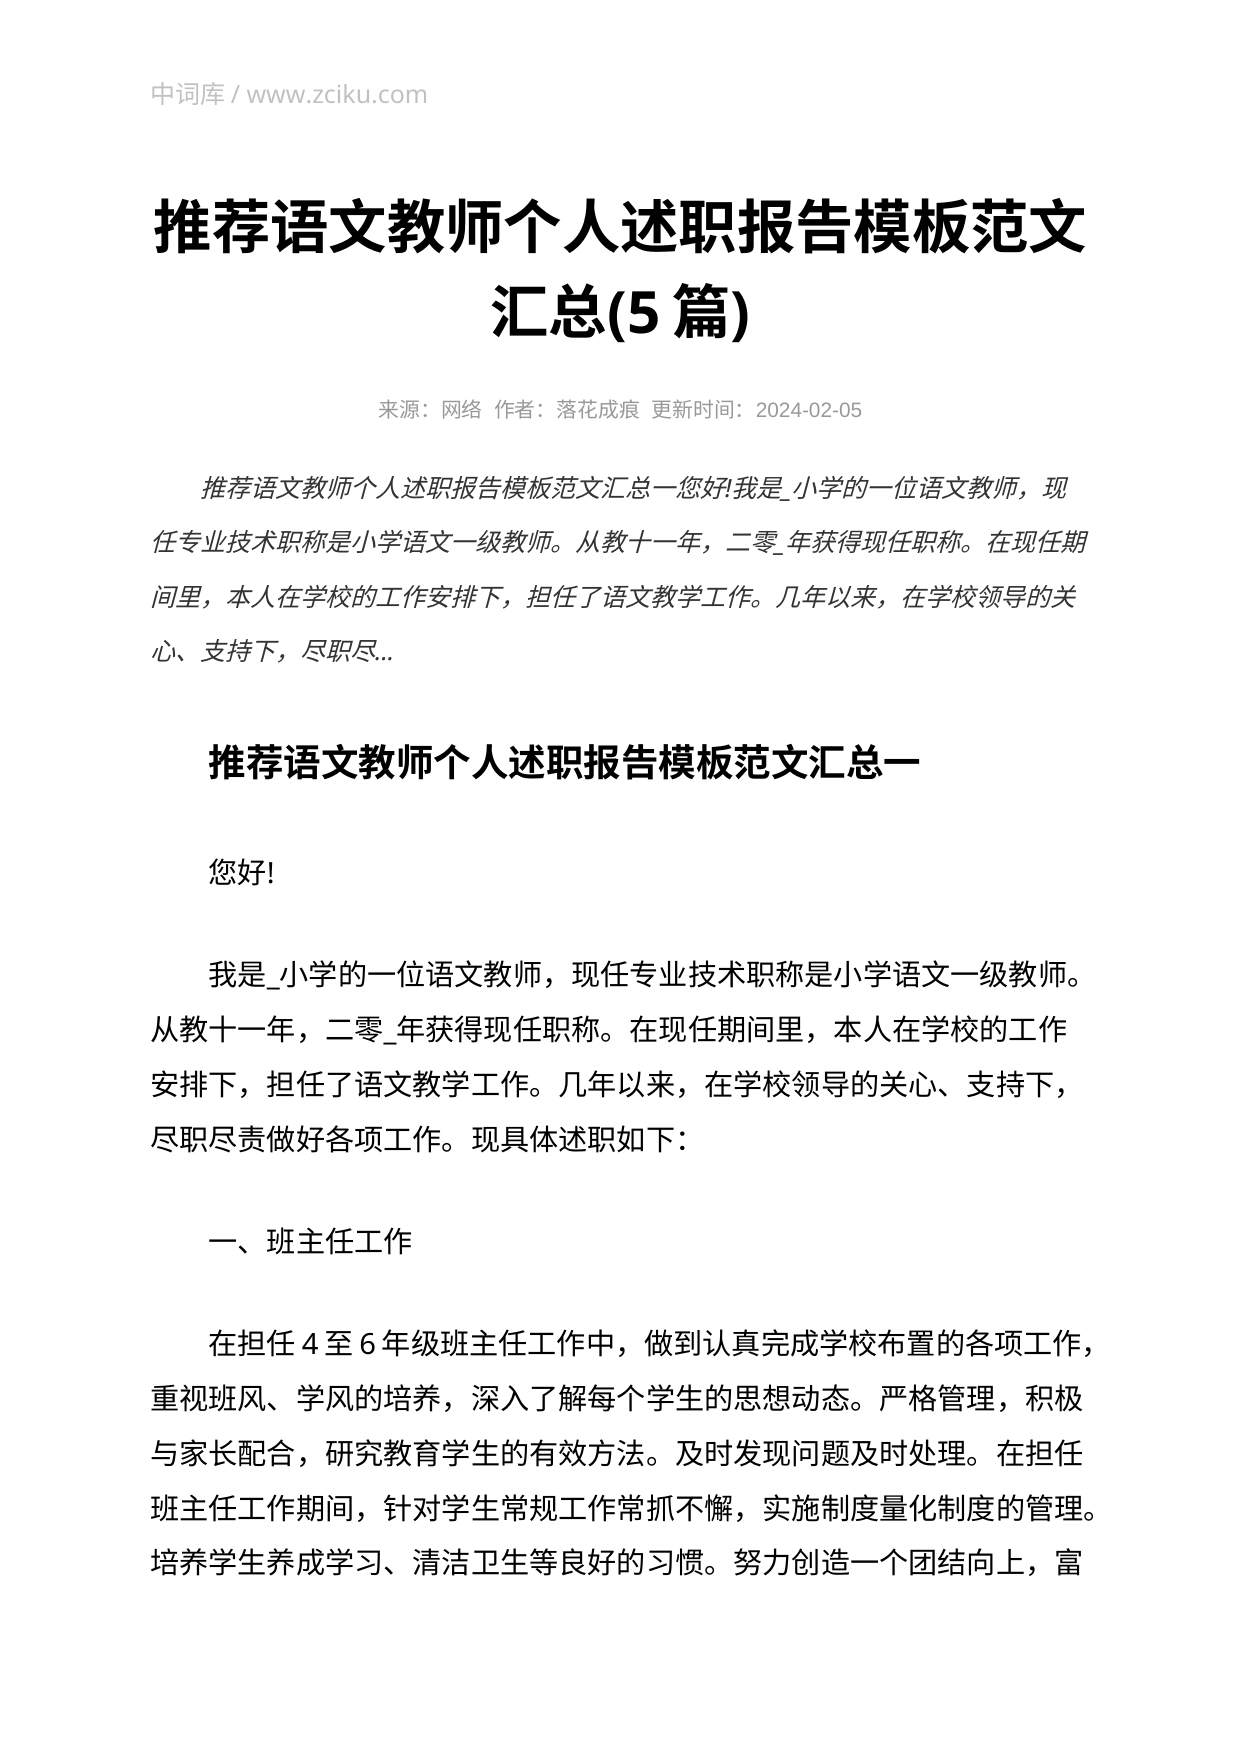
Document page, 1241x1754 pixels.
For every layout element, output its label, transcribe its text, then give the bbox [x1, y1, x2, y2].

subtitle 推荐语文教师个人述职报告模板范文汇总(5篇) [150, 181, 1090, 351]
text 我是_小学的一位语文教师，现任专业技术职称是小学语文一级教师。从教十一年，二零_年获得现任职称。在现任期间里，本人在学校的工作安排下，担任了语文教学工作。几年以来，在学校领导的关心、支持下，尽职尽责做好各项工作。现具体述职如下： [150, 952, 1090, 1159]
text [150, 1320, 1090, 1582]
text 推荐语文教师个人述职报告模板范文汇总一 [150, 733, 1090, 787]
text 您好! [150, 850, 1090, 892]
text 一、班主任工作 [150, 1219, 1090, 1261]
text 来源：网络 作者：落花成痕 更新时间：2024-02-05 [150, 397, 1090, 421]
text 推荐语文教师个人述职报告模板范文汇总一您好!我是_小学的一位语文教师，现任专业技术职称是小学语文一级教师。从教十一年，二零_年获得现任职称。在现任期间里，本人在学校的工作安排下，担任了语文教学工作。几年以来，在学校领导的关心、支持下，尽职尽... [150, 468, 1090, 668]
